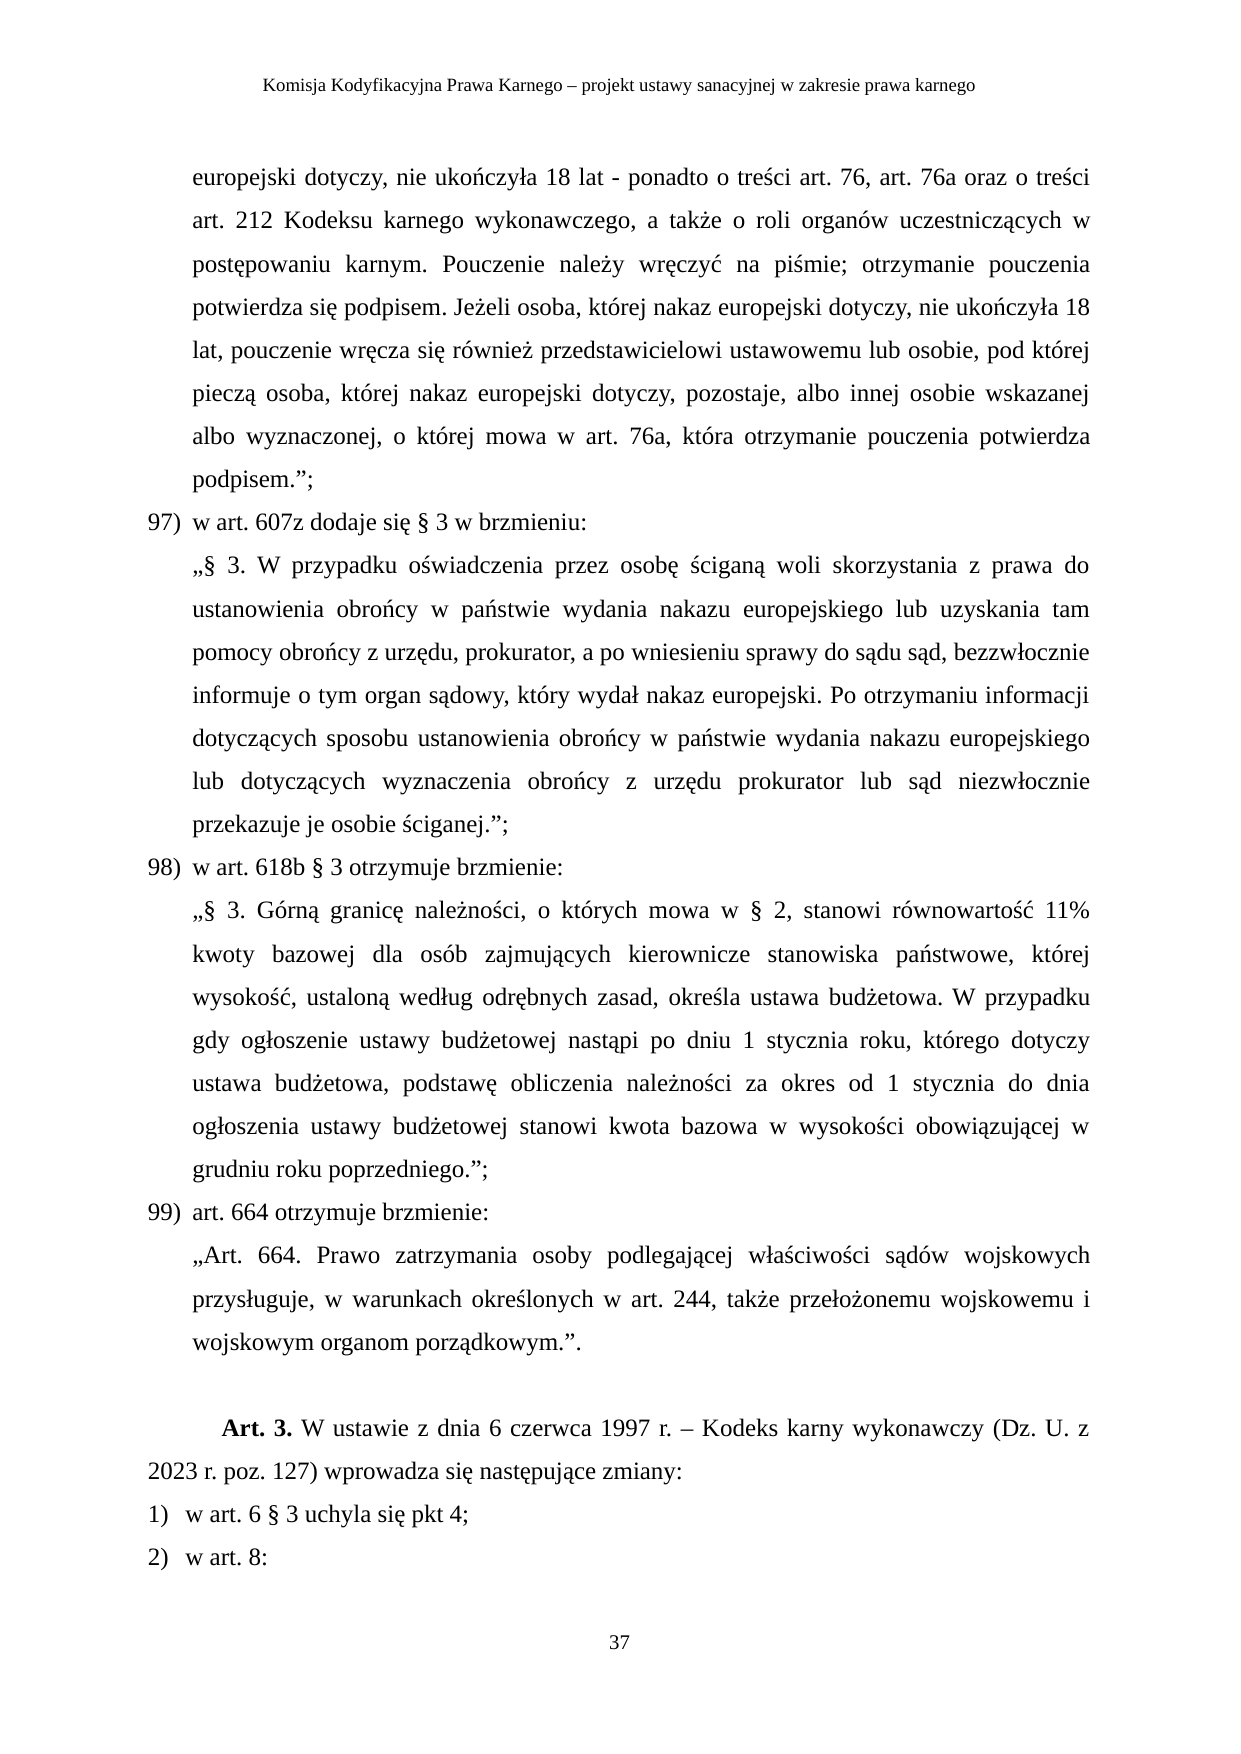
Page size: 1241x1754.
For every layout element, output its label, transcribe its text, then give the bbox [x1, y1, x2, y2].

list w art. 6 § 3 uchyla się pkt 4; [148, 1499, 1091, 1528]
list art. 664 otrzymuje brzmienie: [148, 1197, 1091, 1226]
list w art. 607z dodaje się § 3 w brzmieniu: [148, 507, 1091, 536]
list w art. 8: [148, 1542, 1091, 1571]
text Art. 3. W ustawie z dnia 6 czerwca 1997 r. – Kodeks karny wykonawczy (Dz. U. z 2023 r. poz. 127) wprowadza się następujące zmiany: [148, 1413, 1091, 1485]
list „Art. 664. Prawo zatrzymania osoby podlegającej właściwości sądów wojskowych przysługuje, w warunkach określonych w art. 244, także przełożonemu wojskowemu i wojskowym organom porządkowym.”. [192, 1241, 1091, 1356]
list w art. 618b § 3 otrzymuje brzmienie: [148, 852, 1091, 881]
list „§ 3. Górną granicę należności, o których mowa w § 2, stanowi równowartość 11% kwoty bazowej dla osób zajmujących kierownicze stanowiska państwowe, której wysokość, ustaloną według odrębnych zasad, określa ustawa budżetowa. W przypadku gdy ogłoszenie ustawy budżetowej nastąpi po dniu 1 stycznia roku, którego dotyczy ustawa budżetowa, podstawę obliczenia należności za okres od 1 stycznia do dnia ogłoszenia ustawy budżetowej stanowi kwota bazowa w wysokości obowiązującej w grudniu roku poprzedniego.”; [192, 896, 1091, 1183]
list „§ 3. W przypadku oświadczenia przez osobę ściganą woli skorzystania z prawa do ustanowienia obrońcy w państwie wydania nakazu europejskiego lub uzyskania tam pomocy obrońcy z urzędu, prokurator, a po wniesieniu sprawy do sądu sąd, bezzwłocznie informuje o tym organ sądowy, który wydał nakaz europejski. Po otrzymaniu informacji dotyczących sposobu ustanowienia obrońcy w państwie wydania nakazu europejskiego lub dotyczących wyznaczenia obrońcy z urzędu prokurator lub sąd niezwłocznie przekazuje je osobie ściganej.”; [192, 551, 1091, 838]
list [192, 162, 1091, 493]
